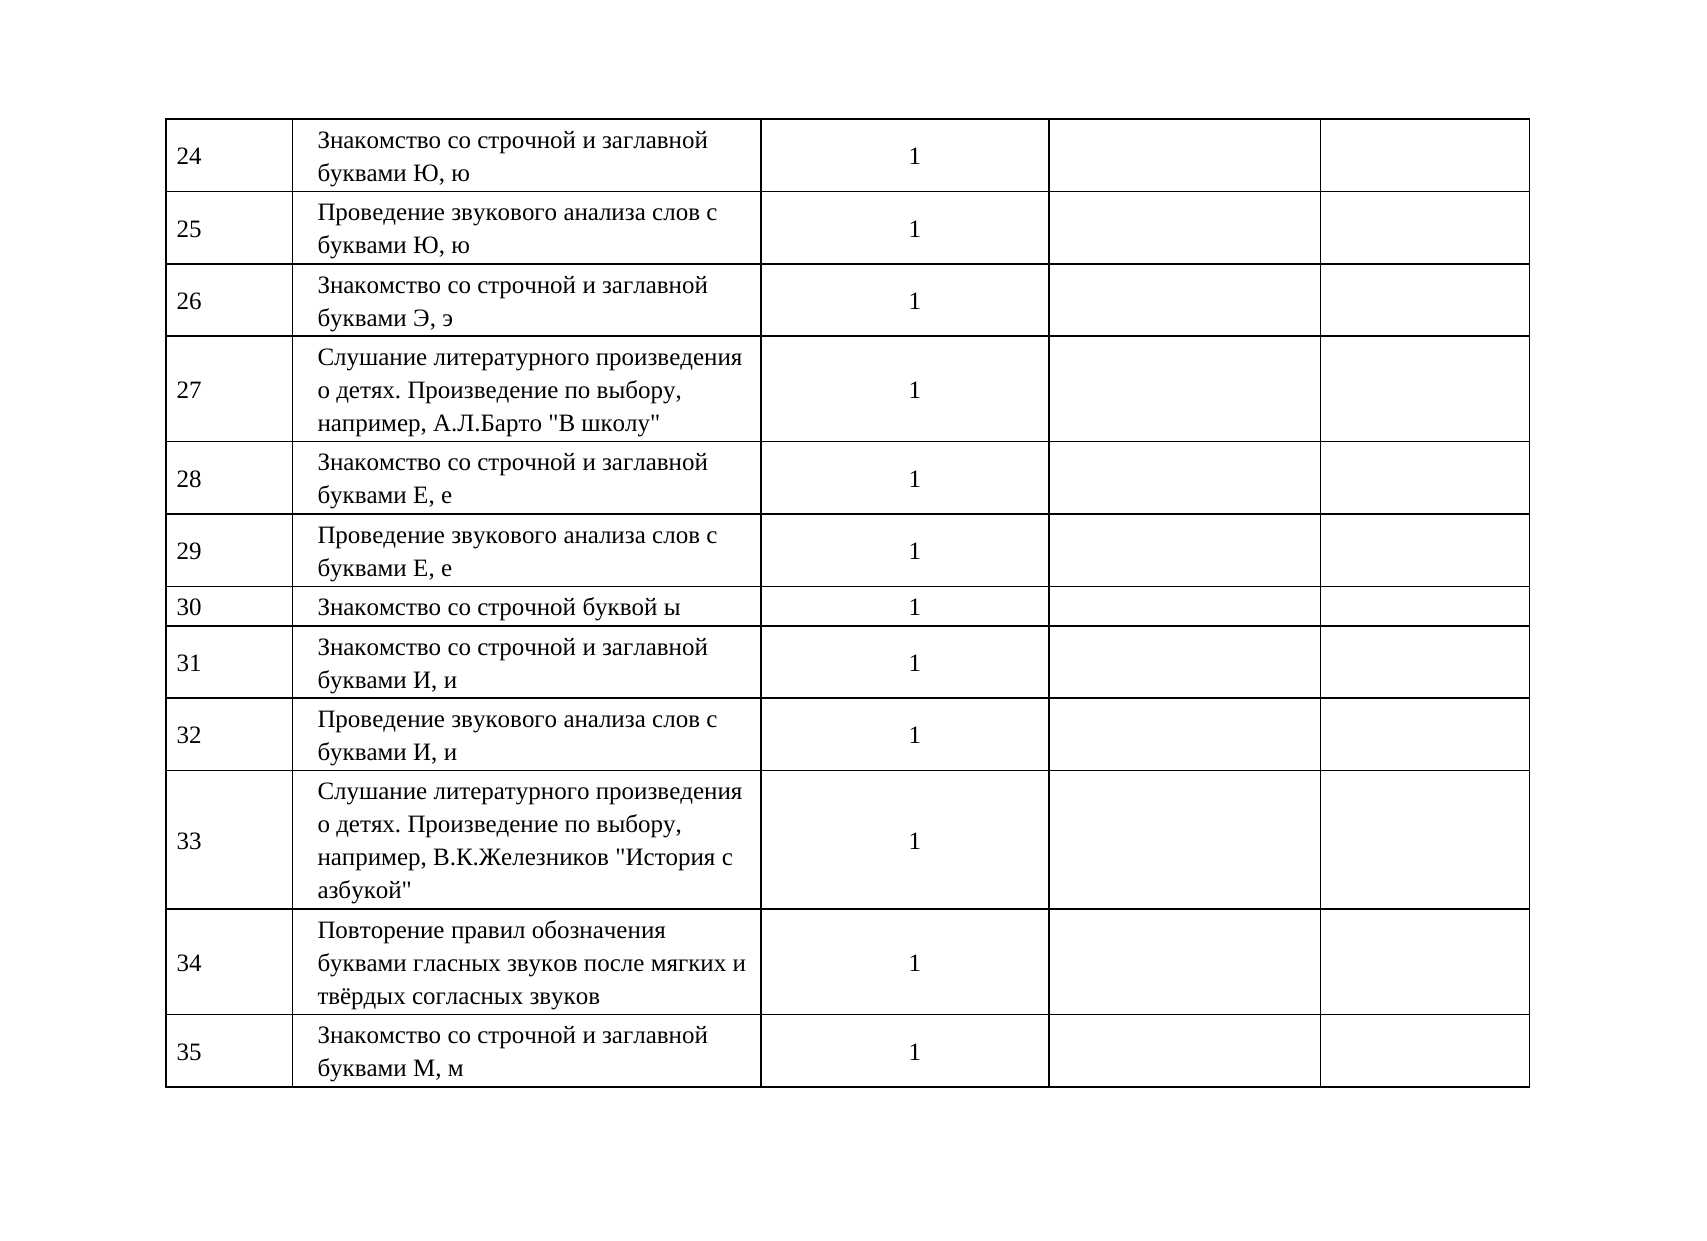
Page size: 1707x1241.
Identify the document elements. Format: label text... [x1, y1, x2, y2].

table_cell 33 [167, 771, 292, 908]
table_cell 30 [167, 587, 292, 625]
table_cell Знакомство со строчной и заглавной буквами Ю, ю [293, 120, 760, 191]
table_cell [1321, 699, 1529, 770]
table_cell [1321, 587, 1529, 625]
table_cell [1321, 1015, 1529, 1086]
table_cell [1050, 442, 1320, 513]
table_cell [1050, 192, 1320, 263]
table_cell 1 [762, 910, 1048, 1013]
table_cell [1321, 120, 1529, 191]
table_cell 32 [167, 699, 292, 770]
table_cell 34 [167, 910, 292, 1013]
table_cell Слушание литературного произведения о детях. Произведение по выбору, например, А.Л.Барто "В школу" [293, 337, 760, 441]
table_cell Слушание литературного произведения о детях. Произведение по выбору, например, В.К.Железников "История с азбукой" [293, 771, 760, 908]
table_cell 35 [167, 1015, 292, 1086]
table_cell 29 [167, 515, 292, 586]
table_cell 1 [762, 265, 1048, 335]
table_cell 1 [762, 120, 1048, 191]
table_cell Знакомство со строчной и заглавной буквами Е, е [293, 442, 760, 513]
table_cell 31 [167, 627, 292, 697]
table_cell 24 [167, 120, 292, 191]
table_cell 1 [762, 192, 1048, 263]
table_cell 28 [167, 442, 292, 513]
table_cell 1 [762, 771, 1048, 908]
table_cell [1050, 120, 1320, 191]
table_cell Проведение звукового анализа слов с буквами Е, е [293, 515, 760, 586]
table_cell [1050, 910, 1320, 1013]
table_cell Знакомство со строчной и заглавной буквами М, м [293, 1015, 760, 1086]
table_cell [1050, 1015, 1320, 1086]
table_cell 1 [762, 442, 1048, 513]
table_cell Проведение звукового анализа слов с буквами И, и [293, 699, 760, 770]
table_cell 27 [167, 337, 292, 441]
table_cell [1321, 515, 1529, 586]
table_cell [1050, 515, 1320, 586]
table_cell 1 [762, 515, 1048, 586]
table_cell [1321, 910, 1529, 1013]
table_cell [1050, 699, 1320, 770]
table_cell Знакомство со строчной буквой ы [293, 587, 760, 625]
table_cell [1321, 771, 1529, 908]
table_cell [1050, 771, 1320, 908]
table_cell [1050, 337, 1320, 441]
table_cell Повторение правил обозначения буквами гласных звуков после мягких и твёрдых согласных звуков [293, 910, 760, 1013]
table_cell Знакомство со строчной и заглавной буквами Э, э [293, 265, 760, 335]
table_cell [1050, 265, 1320, 335]
table_cell [1321, 627, 1529, 697]
table_cell Проведение звукового анализа слов с буквами Ю, ю [293, 192, 760, 263]
table_cell 26 [167, 265, 292, 335]
table_cell 1 [762, 699, 1048, 770]
table_cell 25 [167, 192, 292, 263]
table_cell Знакомство со строчной и заглавной буквами И, и [293, 627, 760, 697]
table_cell [1321, 265, 1529, 335]
table_cell [1050, 627, 1320, 697]
table_cell [1321, 337, 1529, 441]
table_cell 1 [762, 337, 1048, 441]
table_cell [1321, 442, 1529, 513]
table_cell 1 [762, 587, 1048, 625]
table_cell [1050, 587, 1320, 625]
table_cell 1 [762, 627, 1048, 697]
table_cell [1321, 192, 1529, 263]
table_cell 1 [762, 1015, 1048, 1086]
